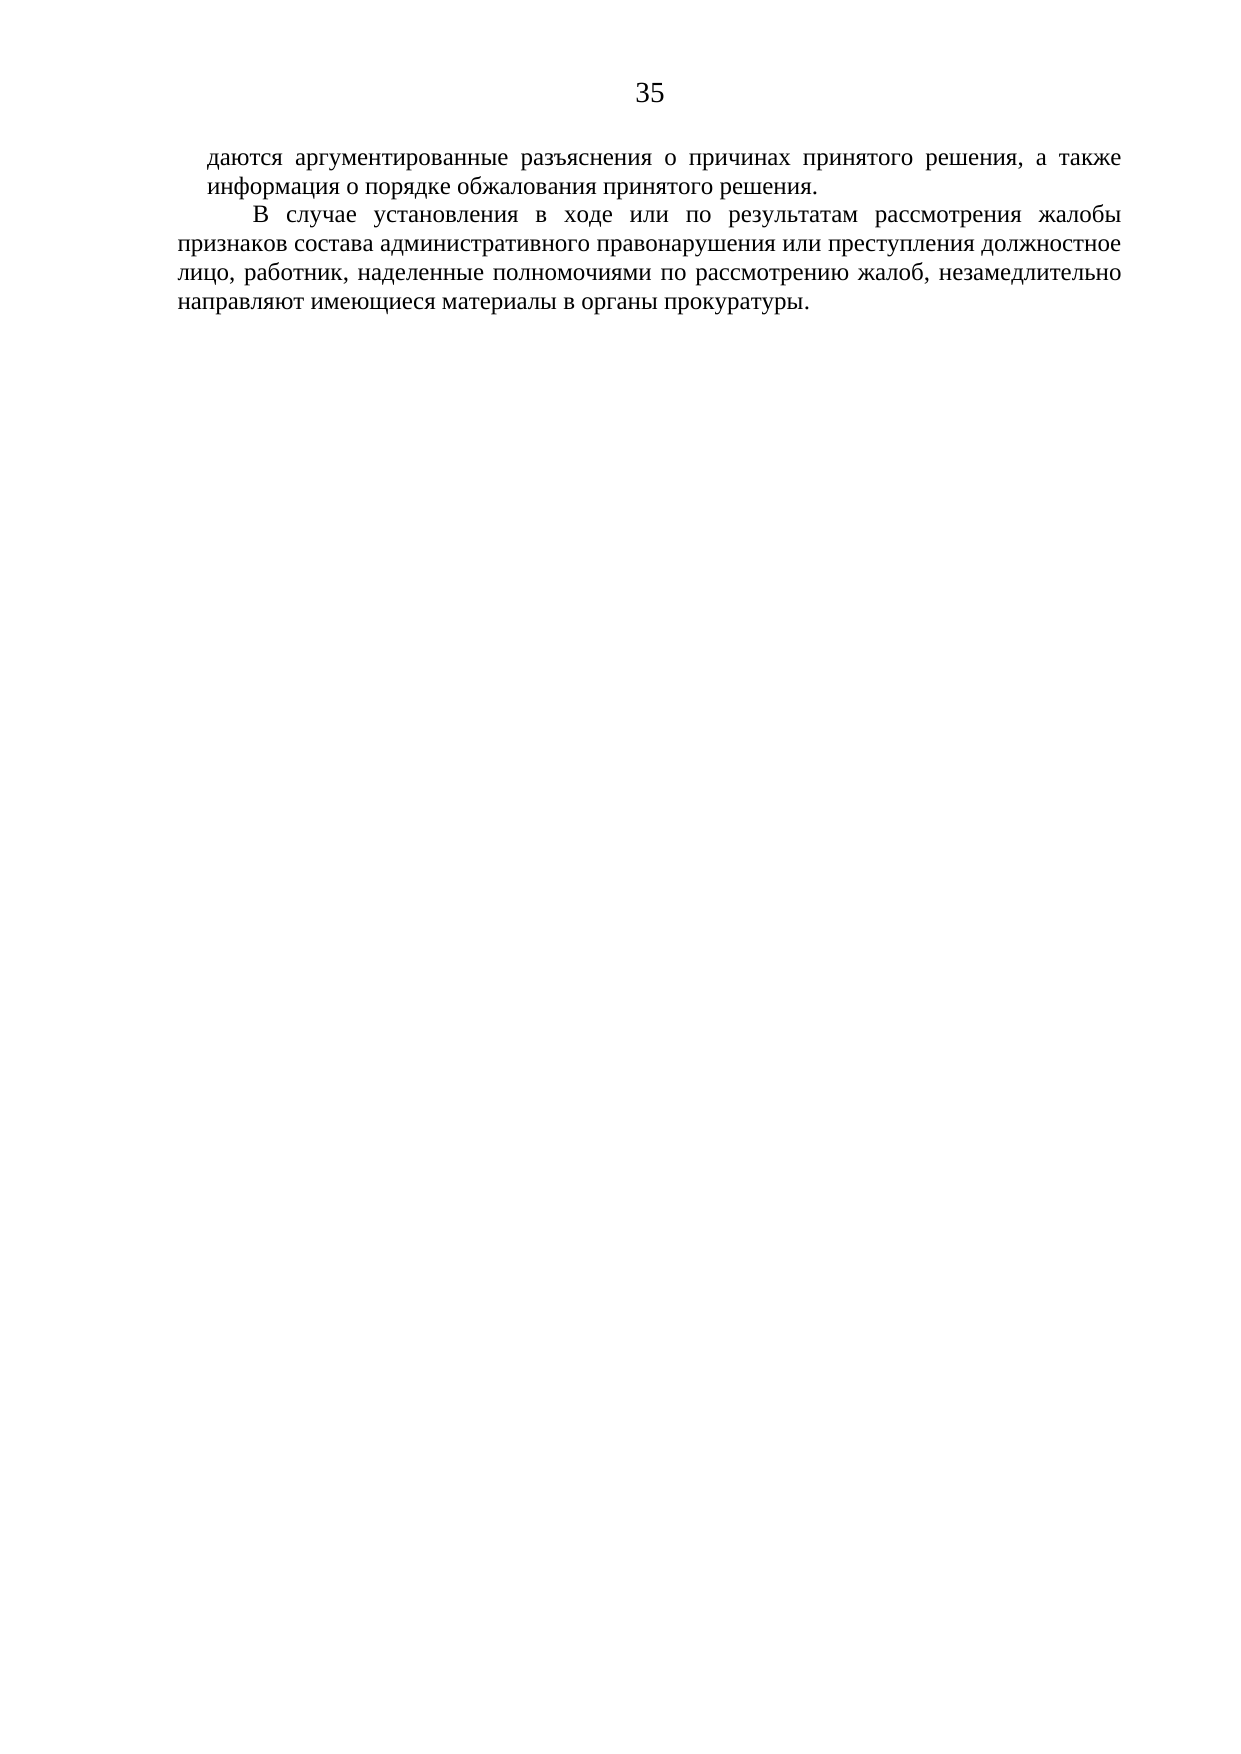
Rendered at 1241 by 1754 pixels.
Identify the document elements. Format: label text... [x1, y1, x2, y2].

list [177, 142, 1122, 199]
text В случае установления в ходе или по результатам рассмотрения жалобы признаков состава административного правонарушения или преступления должностное лицо, работник, наделенные полномочиями по рассмотрению жалоб, незамедлительно направляют имеющиеся материалы в органы прокуратуры. [177, 199, 1122, 314]
